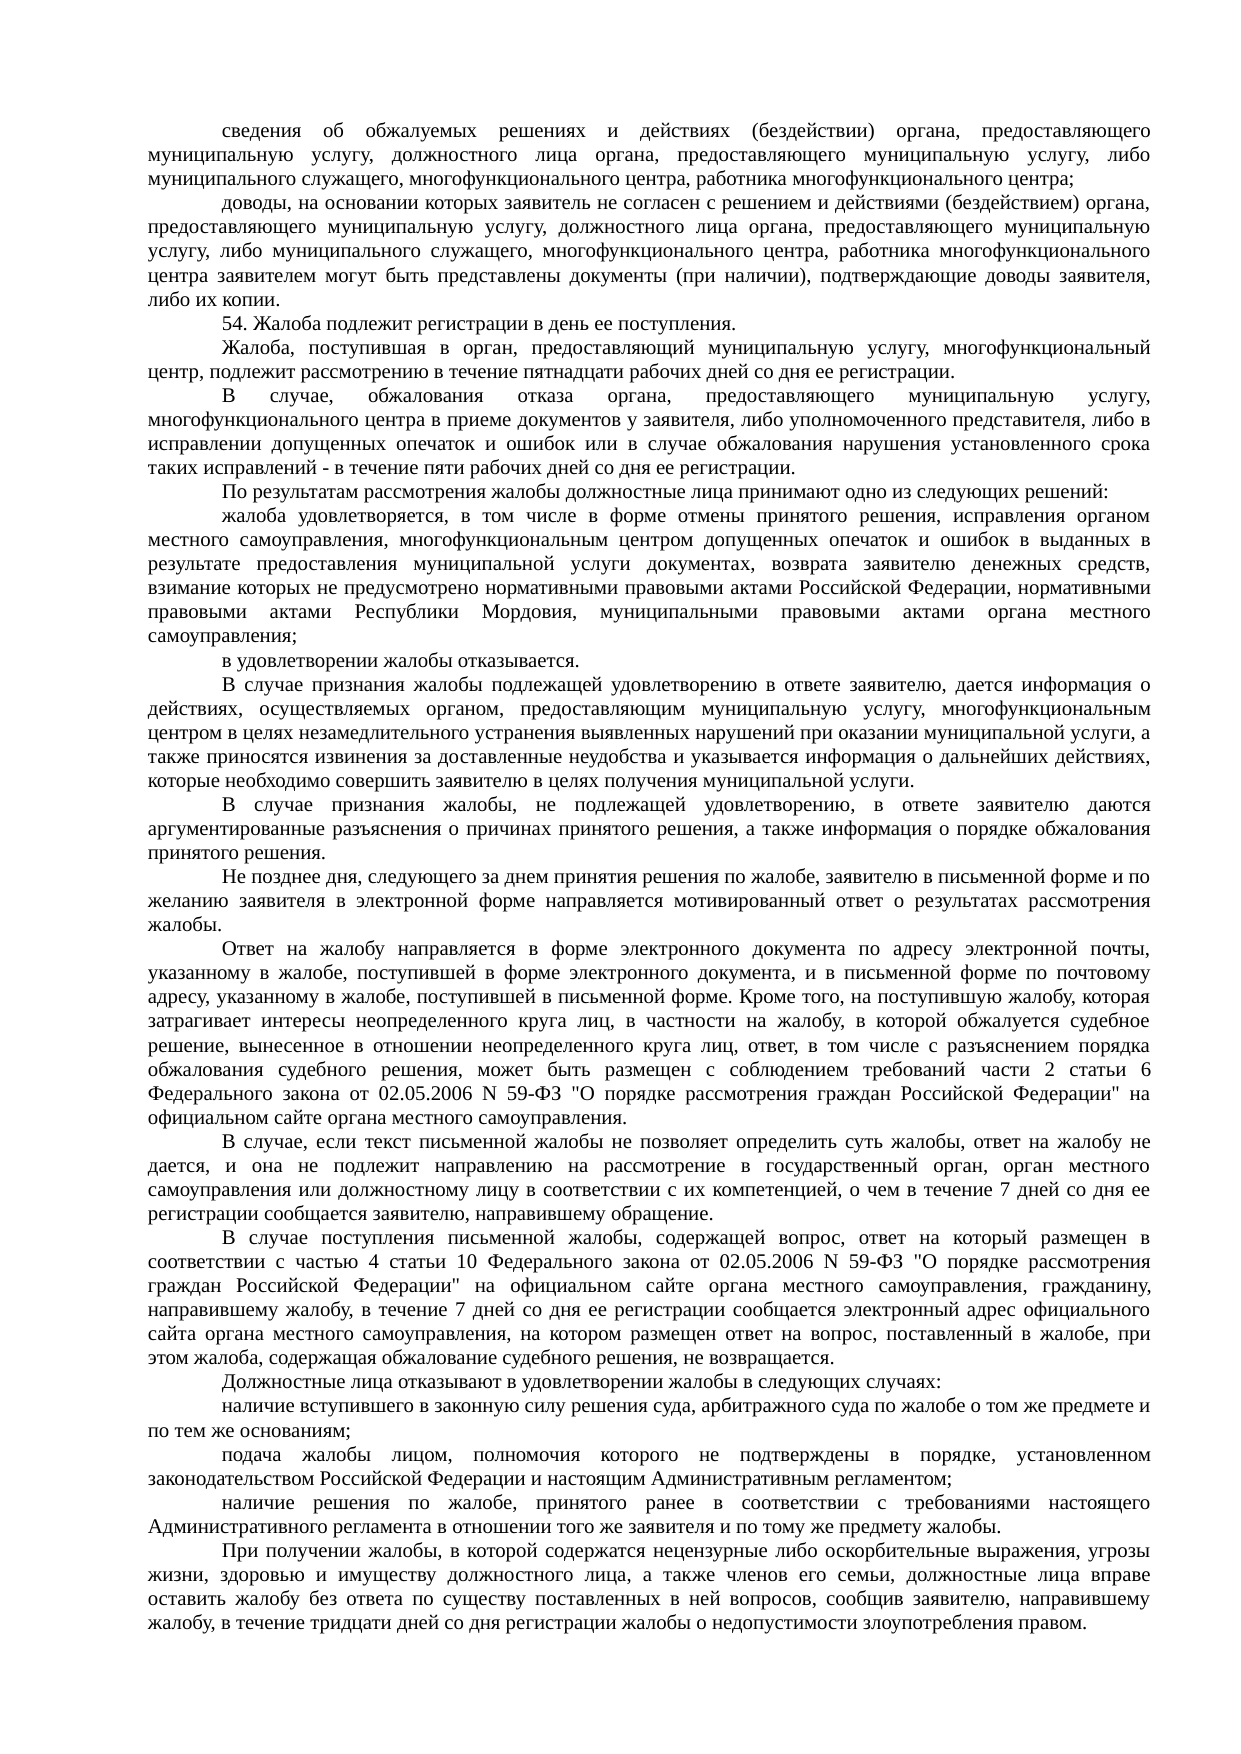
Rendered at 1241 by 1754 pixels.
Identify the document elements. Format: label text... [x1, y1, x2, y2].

text В случае, обжалования отказа органа, предоставляющего муниципальную услугу, многофункционального центра в приеме документов у заявителя, либо уполномоченного представителя, либо в исправлении допущенных опечаток и ошибок или в случае обжалования нарушения установленного срока таких исправлений - в течение пяти рабочих дней со дня ее регистрации. [148, 383, 1152, 479]
text В случае, если текст письменной жалобы не позволяет определить суть жалобы, ответ на жалобу не дается, и она не подлежит направлению на рассмотрение в государственный орган, орган местного самоуправления или должностному лицу в соответствии с их компетенцией, о чем в течение 7 дней со дня ее регистрации сообщается заявителю, направившему обращение. [148, 1129, 1152, 1225]
text Жалоба, поступившая в орган, предоставляющий муниципальную услугу, многофункциональный центр, подлежит рассмотрению в течение пятнадцати рабочих дней со дня ее регистрации. [148, 335, 1152, 383]
text 54. Жалоба подлежит регистрации в день ее поступления. [148, 311, 1152, 335]
text доводы, на основании которых заявитель не согласен с решением и действиями (бездействием) органа, предоставляющего муниципальную услугу, должностного лица органа, предоставляющего муниципальную услугу, либо муниципального служащего, многофункционального центра, работника многофункционального центра заявителем могут быть представлены документы (при наличии), подтверждающие доводы заявителя, либо их копии. [148, 190, 1152, 311]
text В случае признания жалобы подлежащей удовлетворению в ответе заявителю, дается информация о действиях, осуществляемых органом, предоставляющим муниципальную услугу, многофункциональным центром в целях незамедлительного устранения выявленных нарушений при оказании муниципальной услуги, а также приносятся извинения за доставленные неудобства и указывается информация о дальнейших действиях, которые необходимо совершить заявителю в целях получения муниципальной услуги. [148, 672, 1152, 792]
text подача жалобы лицом, полномочия которого не подтверждены в порядке, установленном законодательством Российской Федерации и настоящим Административным регламентом; [148, 1442, 1152, 1490]
text Не позднее дня, следующего за днем принятия решения по жалобе, заявителю в письменной форме и по желанию заявителя в электронной форме направляется мотивированный ответ о результатах рассмотрения жалобы. [148, 864, 1152, 936]
text наличие вступившего в законную силу решения суда, арбитражного суда по жалобе о том же предмете и по тем же основаниям; [148, 1393, 1152, 1442]
text По результатам рассмотрения жалобы должностные лица принимают одно из следующих решений: [148, 479, 1152, 503]
text Должностные лица отказывают в удовлетворении жалобы в следующих случаях: [148, 1369, 1152, 1393]
text наличие решения по жалобе, принятого ранее в соответствии с требованиями настоящего Административного регламента в отношении того же заявителя и по тому же предмету жалобы. [148, 1490, 1152, 1538]
text жалоба удовлетворяется, в том числе в форме отмены принятого решения, исправления органом местного самоуправления, многофункциональным центром допущенных опечаток и ошибок в выданных в результате предоставления муниципальной услуги документах, возврата заявителю денежных средств, взимание которых не предусмотрено нормативными правовыми актами Российской Федерации, нормативными правовыми актами Республики Мордовия, муниципальными правовыми актами органа местного самоуправления; [148, 503, 1152, 647]
text Ответ на жалобу направляется в форме электронного документа по адресу электронной почты, указанному в жалобе, поступившей в форме электронного документа, и в письменной форме по почтовому адресу, указанному в жалобе, поступившей в письменной форме. Кроме того, на поступившую жалобу, которая затрагивает интересы неопределенного круга лиц, в частности на жалобу, в которой обжалуется судебное решение, вынесенное в отношении неопределенного круга лиц, ответ, в том числе с разъяснением порядка обжалования судебного решения, может быть размещен с соблюдением требований части 2 статьи 6 Федерального закона от 02.05.2006 N 59-ФЗ "О порядке рассмотрения граждан Российской Федерации" на официальном сайте органа местного самоуправления. [148, 936, 1152, 1129]
text В случае поступления письменной жалобы, содержащей вопрос, ответ на который размещен в соответствии с частью 4 статьи 10 Федерального закона от 02.05.2006 N 59-ФЗ "О порядке рассмотрения граждан Российской Федерации" на официальном сайте органа местного самоуправления, гражданину, направившему жалобу, в течение 7 дней со дня ее регистрации сообщается электронный адрес официального сайта органа местного самоуправления, на котором размещен ответ на вопрос, поставленный в жалобе, при этом жалоба, содержащая обжалование судебного решения, не возвращается. [148, 1225, 1152, 1369]
text При получении жалобы, в которой содержатся нецензурные либо оскорбительные выражения, угрозы жизни, здоровью и имуществу должностного лица, а также членов его семьи, должностные лица вправе оставить жалобу без ответа по существу поставленных в ней вопросов, сообщив заявителю, направившему жалобу, в течение тридцати дней со дня регистрации жалобы о недопустимости злоупотребления правом. [148, 1538, 1152, 1634]
text сведения об обжалуемых решениях и действиях (бездействии) органа, предоставляющего муниципальную услугу, должностного лица органа, предоставляющего муниципальную услугу, либо муниципального служащего, многофункционального центра, работника многофункционального центра; [148, 118, 1152, 190]
text В случае признания жалобы, не подлежащей удовлетворению, в ответе заявителю даются аргументированные разъяснения о причинах принятого решения, а также информация о порядке обжалования принятого решения. [148, 792, 1152, 864]
text в удовлетворении жалобы отказывается. [148, 647, 1152, 672]
